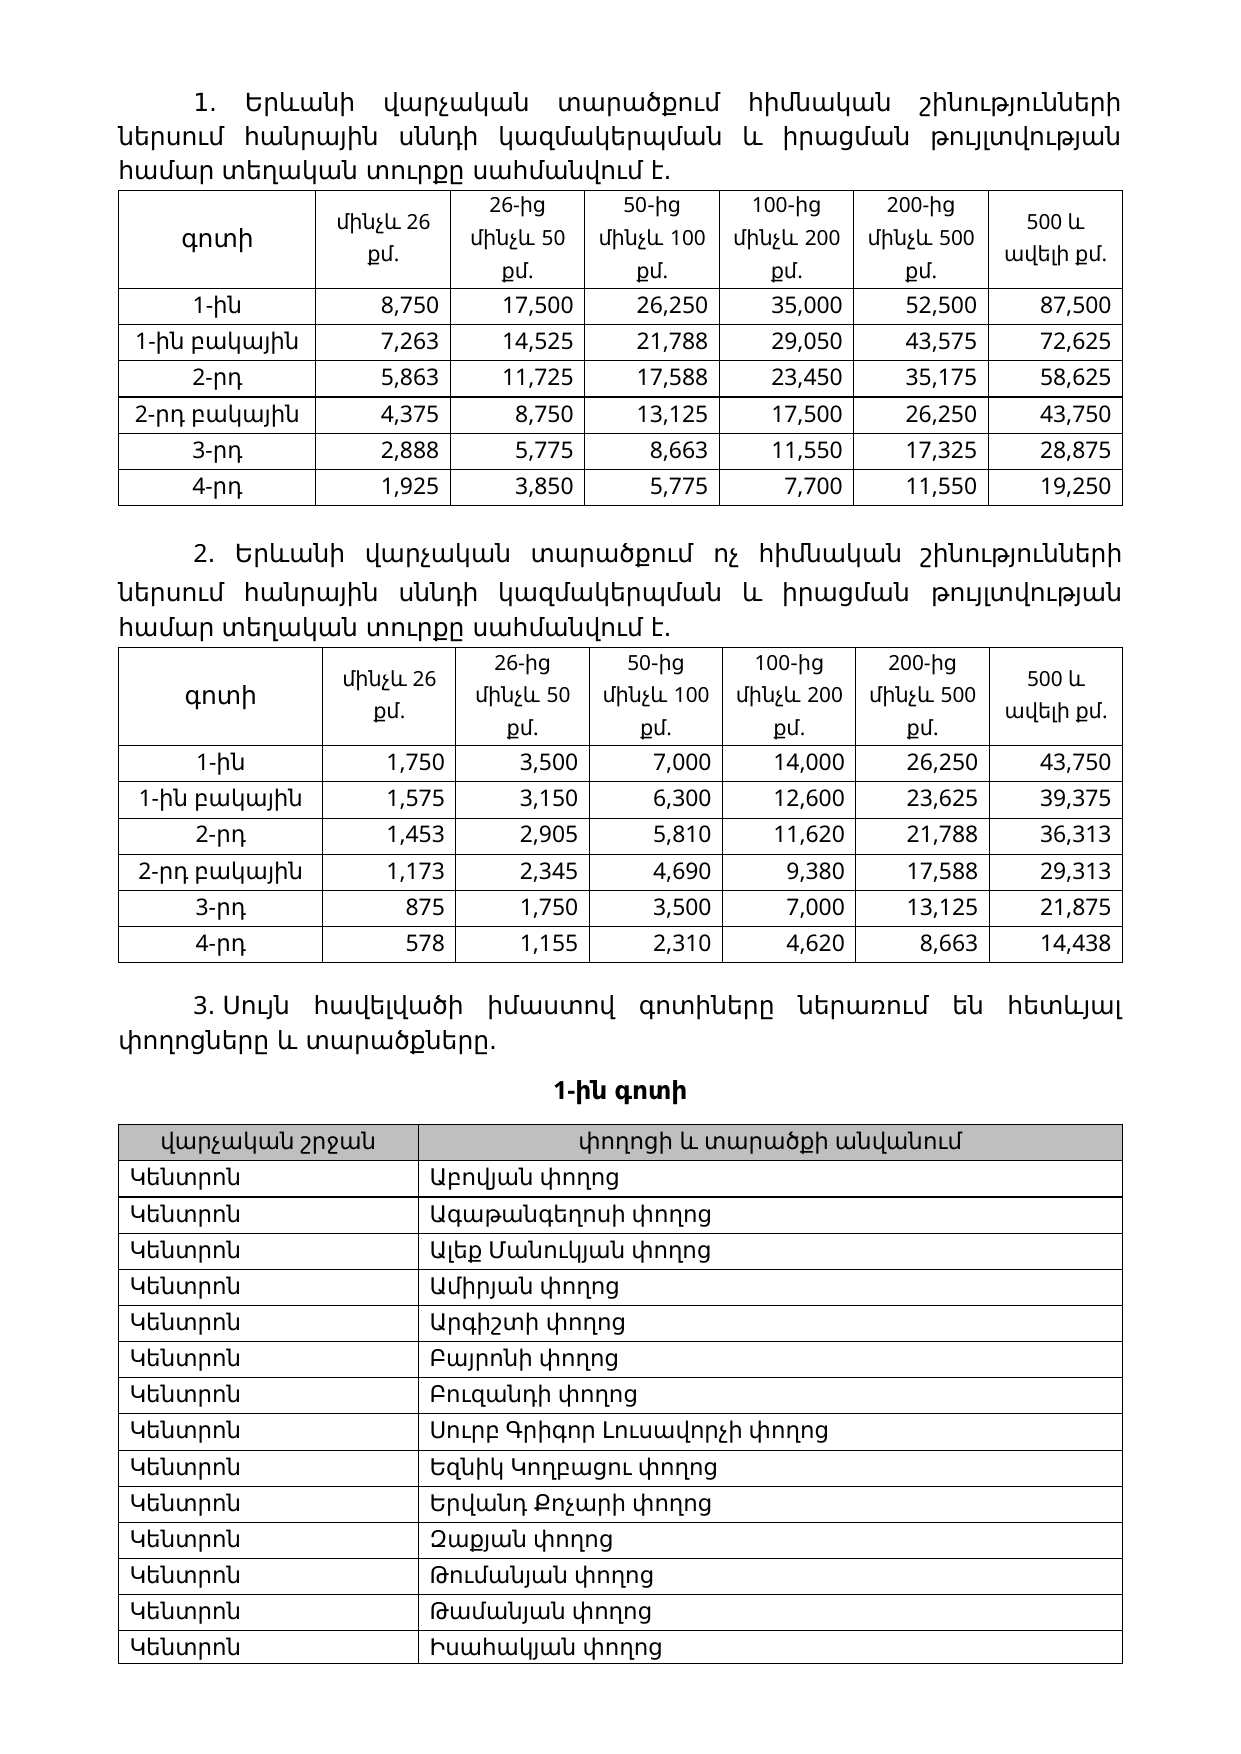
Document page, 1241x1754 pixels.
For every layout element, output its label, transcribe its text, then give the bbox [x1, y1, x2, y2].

table_cell 1-ին բակային [119, 325, 315, 360]
table_cell 52,500 [854, 289, 988, 324]
table_cell 2,345 [456, 855, 589, 890]
table_cell Արգիշտի փողոց [419, 1306, 1122, 1341]
table_cell 87,500 [989, 289, 1122, 324]
table_header մինչև 26 քմ. [323, 648, 455, 745]
table_cell 19,250 [989, 470, 1122, 505]
table_header 200-ից մինչև 500 քմ. [856, 648, 989, 745]
table_cell Իսահակյան փողոց [419, 1631, 1122, 1662]
table_cell Կենտրոն [119, 1270, 418, 1305]
table_header 50-ից մինչև 100 քմ. [585, 191, 719, 288]
table_cell 5,810 [590, 819, 722, 853]
table_cell Թումանյան փողոց [419, 1559, 1122, 1594]
table_header գոտի [119, 648, 322, 745]
table_cell Ալեք Մանուկյան փողոց [419, 1234, 1122, 1269]
table_cell 3-րդ [119, 434, 315, 469]
table_cell 578 [323, 927, 455, 962]
table_cell 2,888 [316, 434, 450, 469]
table_cell 3-րդ [119, 891, 322, 926]
table_cell Կենտրոն [119, 1487, 418, 1522]
table_cell 5,775 [451, 434, 584, 469]
table_cell Կենտրոն [119, 1306, 418, 1341]
table_cell 8,750 [316, 289, 450, 324]
table_header 50-ից մինչև 100 քմ. [590, 648, 722, 745]
table_cell Ագաթանգեղոսի փողոց [419, 1198, 1122, 1233]
table_cell Կենտրոն [119, 1342, 418, 1377]
table_cell Կենտրոն [119, 1161, 418, 1196]
table_cell 17,588 [585, 361, 719, 396]
table_cell 17,325 [854, 434, 988, 469]
table_cell 26,250 [856, 746, 989, 781]
table_cell Զաքյան փողոց [419, 1523, 1122, 1558]
table_cell 4,375 [316, 398, 450, 433]
table_cell 17,588 [856, 855, 989, 890]
table_cell 29,313 [990, 855, 1122, 890]
table_header 500 և ավելի քմ. [989, 191, 1122, 288]
table_cell 1-ին բակային [119, 782, 322, 817]
table_cell 11,550 [720, 434, 853, 469]
table_cell 1,750 [323, 746, 455, 781]
table_cell 17,500 [451, 289, 584, 324]
table_cell 14,525 [451, 325, 584, 360]
table_cell 3,850 [451, 470, 584, 505]
table_cell 21,788 [585, 325, 719, 360]
table_cell 2-րդ բակային [119, 855, 322, 890]
table_cell 36,313 [990, 819, 1122, 853]
table_cell 11,725 [451, 361, 584, 396]
table_cell 6,300 [590, 782, 722, 817]
table_cell 2-րդ [119, 361, 315, 396]
table_cell Կենտրոն [119, 1378, 418, 1413]
table_cell 13,125 [585, 398, 719, 433]
table_cell 875 [323, 891, 455, 926]
table_cell Կենտրոն [119, 1595, 418, 1630]
table_cell 1,750 [456, 891, 589, 926]
table_header 100-ից մինչև 200 քմ. [720, 191, 853, 288]
table_header մինչև 26 քմ. [316, 191, 450, 288]
table_cell 23,625 [856, 782, 989, 817]
table_cell 28,875 [989, 434, 1122, 469]
table_cell Բուզանդի փողոց [419, 1378, 1122, 1413]
table_cell 35,175 [854, 361, 988, 396]
table_cell 3,150 [456, 782, 589, 817]
table_cell 12,600 [723, 782, 855, 817]
table_cell 4-րդ [119, 470, 315, 505]
table_cell 14,438 [990, 927, 1122, 962]
table_cell 7,263 [316, 325, 450, 360]
table_cell Թամանյան փողոց [419, 1595, 1122, 1630]
table_cell Կենտրոն [119, 1559, 418, 1594]
table_cell 1,925 [316, 470, 450, 505]
table_cell 3,500 [456, 746, 589, 781]
table_cell 3,500 [590, 891, 722, 926]
table_cell 23,450 [720, 361, 853, 396]
table_cell 1,453 [323, 819, 455, 853]
table_cell 1,575 [323, 782, 455, 817]
table_cell 29,050 [720, 325, 853, 360]
table_cell Կենտրոն [119, 1414, 418, 1449]
table_cell 5,863 [316, 361, 450, 396]
table_cell 1-ին [119, 746, 322, 781]
table_cell Կենտրոն [119, 1523, 418, 1558]
table_header 500 և ավելի քմ. [990, 648, 1122, 745]
table_cell 13,125 [856, 891, 989, 926]
table_header 26-ից մինչև 50 քմ. [451, 191, 584, 288]
table_header 100-ից մինչև 200 քմ. [723, 648, 855, 745]
table_cell 4,690 [590, 855, 722, 890]
table_cell 43,575 [854, 325, 988, 360]
table_cell 35,000 [720, 289, 853, 324]
table_cell Սուրբ Գրիգոր Լուսավորչի փողոց [419, 1414, 1122, 1449]
table_header վարչական շրջան [119, 1125, 418, 1160]
table_cell Երվանդ Քոչարի փողոց [419, 1487, 1122, 1522]
table_cell 5,775 [585, 470, 719, 505]
table_cell Աբովյան փողոց [419, 1161, 1122, 1196]
table_cell 58,625 [989, 361, 1122, 396]
table_cell 1,173 [323, 855, 455, 890]
table_cell 7,700 [720, 470, 853, 505]
table_cell Բայրոնի փողոց [419, 1342, 1122, 1377]
table_cell 72,625 [989, 325, 1122, 360]
table_cell 17,500 [720, 398, 853, 433]
table_cell 26,250 [585, 289, 719, 324]
text 3. Սույն հավելվածի իմաստով գոտիները ներառում են հետևյալ փողոցները և տարածքները. [118, 988, 1122, 1056]
table_header 200-ից մինչև 500 քմ. [854, 191, 988, 288]
table_header 26-ից մինչև 50 քմ. [456, 648, 589, 745]
table_cell 8,750 [451, 398, 584, 433]
table_cell 2,905 [456, 819, 589, 853]
table_cell 39,375 [990, 782, 1122, 817]
table_cell 9,380 [723, 855, 855, 890]
table_cell 4,620 [723, 927, 855, 962]
table_cell Ամիրյան փողոց [419, 1270, 1122, 1305]
table_header փողոցի և տարածքի անվանում [419, 1125, 1122, 1160]
table_cell 11,620 [723, 819, 855, 853]
table_cell 11,550 [854, 470, 988, 505]
table_cell 14,000 [723, 746, 855, 781]
text 2. Երևանի վարչական տարածքում ոչ հիմնական շինությունների ներսում հանրային սննդի կազմակերպման և իրացման թույլտվության համար տեղական տուրքը սահմանվում է. [118, 535, 1122, 642]
table_cell 21,875 [990, 891, 1122, 926]
table_cell Կենտրոն [119, 1631, 418, 1662]
table_cell 2-րդ [119, 819, 322, 853]
table_cell Եզնիկ Կողբացու փողոց [419, 1451, 1122, 1486]
text 1. Երևանի վարչական տարածքում հիմնական շինությունների ներսում հանրային սննդի կազմակերպման և իրացման թույլտվության համար տեղական տուրքը սահմանվում է. [118, 89, 1122, 185]
table_cell 1,155 [456, 927, 589, 962]
table_cell 26,250 [854, 398, 988, 433]
table_cell 4-րդ [119, 927, 322, 962]
text 1-ին գոտի [118, 1072, 1122, 1107]
table_cell 8,663 [856, 927, 989, 962]
table_cell Կենտրոն [119, 1198, 418, 1233]
table_cell 2,310 [590, 927, 722, 962]
table_cell 7,000 [590, 746, 722, 781]
table_cell Կենտրոն [119, 1451, 418, 1486]
table_cell 2-րդ բակային [119, 398, 315, 433]
table_cell 8,663 [585, 434, 719, 469]
table_header գոտի [119, 191, 315, 288]
table_cell 21,788 [856, 819, 989, 853]
table_cell 43,750 [990, 746, 1122, 781]
table_cell Կենտրոն [119, 1234, 418, 1269]
table_cell 1-ին [119, 289, 315, 324]
table_cell 43,750 [989, 398, 1122, 433]
table_cell 7,000 [723, 891, 855, 926]
